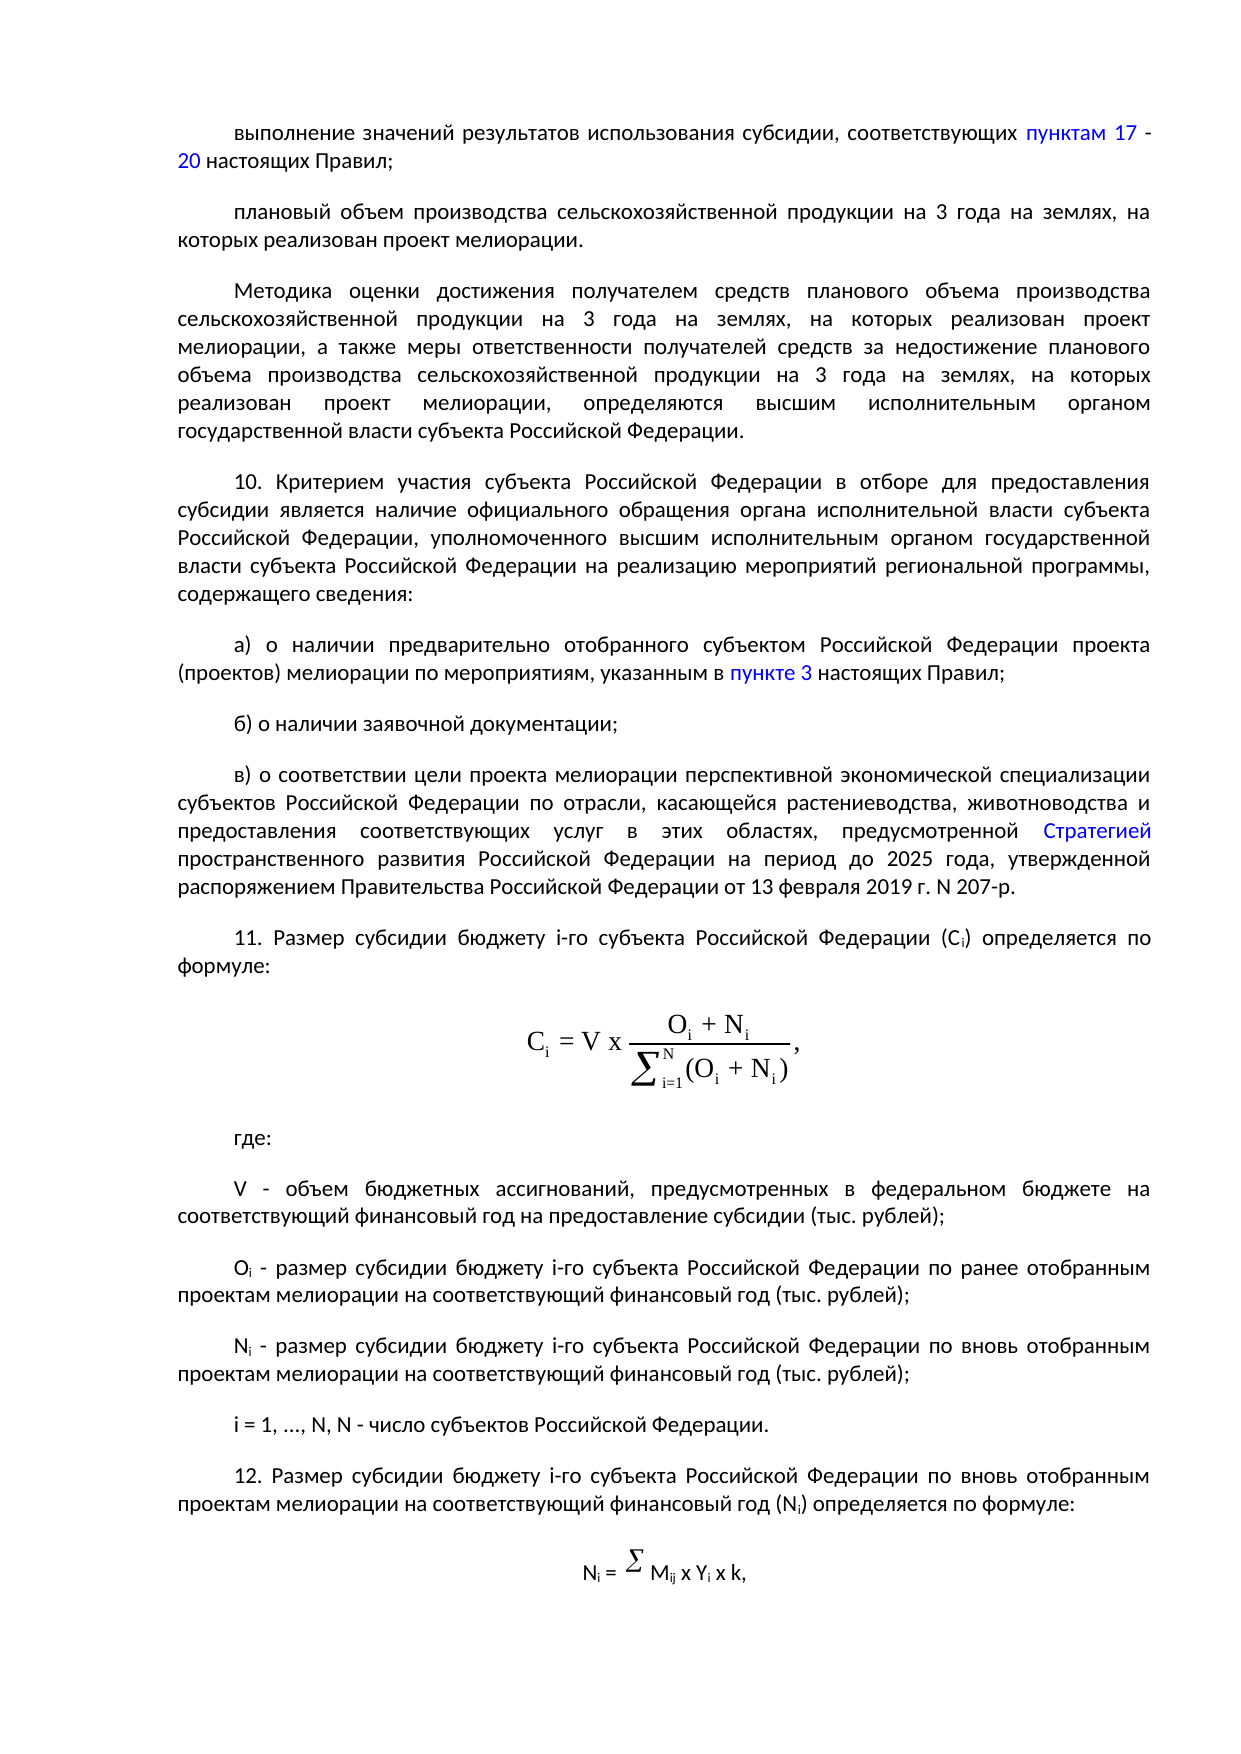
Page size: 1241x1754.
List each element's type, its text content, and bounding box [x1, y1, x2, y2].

text i = 1, ..., N, N - число субъектов Российской Федерации. [177, 1411, 1152, 1438]
text плановый объем производства сельскохозяйственной продукции на 3 года на землях, на которых реализован проект мелиорации. [177, 197, 1152, 253]
text Ni = Mij x Yi x k, [177, 1546, 1152, 1586]
text 11. Размер субсидии бюджету i-го субъекта Российской Федерации (Ci) определяется по формуле: [177, 923, 1152, 979]
text Методика оценки достижения получателем средств планового объема производства сельскохозяйственной продукции на 3 года на землях, на которых реализован проект мелиорации, а также меры ответственности получателей средств за недостижение планового объема производства сельскохозяйственной продукции на 3 года на землях, на которых реализован проект мелиорации, определяются высшим исполнительным органом государственной власти субъекта Российской Федерации. [177, 276, 1152, 444]
text а) о наличии предварительно отобранного субъектом Российской Федерации проекта (проектов) мелиорации по мероприятиям, указанным в пункте 3 настоящих Правил; [177, 630, 1152, 686]
text 12. Размер субсидии бюджету i-го субъекта Российской Федерации по вновь отобранным проектам мелиорации на соответствующий финансовый год (Ni) определяется по формуле: [177, 1461, 1152, 1517]
text V - объем бюджетных ассигнований, предусмотренных в федеральном бюджете на соответствующий финансовый год на предоставление субсидии (тыс. рублей); [177, 1174, 1152, 1230]
text Ni - размер субсидии бюджету i-го субъекта Российской Федерации по вновь отобранным проектам мелиорации на соответствующий финансовый год (тыс. рублей); [177, 1332, 1152, 1388]
text выполнение значений результатов использования субсидии, соответствующих пунктам 17 - 20 настоящих Правил; [177, 118, 1152, 174]
text 10. Критерием участия субъекта Российской Федерации в отборе для предоставления субсидии является наличие официального обращения органа исполнительной власти субъекта Российской Федерации, уполномоченного высшим исполнительным органом государственной власти субъекта Российской Федерации на реализацию мероприятий региональной программы, содержащего сведения: [177, 467, 1152, 607]
text в) о соответствии цели проекта мелиорации перспективной экономической специализации субъектов Российской Федерации по отрасли, касающейся растениеводства, животноводства и предоставления соответствующих услуг в этих областях, предусмотренной Стратегией пространственного развития Российской Федерации на период до 2025 года, утвержденной распоряжением Правительства Российской Федерации от 13 февраля 2019 г. N 207-р. [177, 760, 1152, 900]
text где: [177, 1123, 1152, 1151]
text б) о наличии заявочной документации; [177, 709, 1152, 737]
text Oi - размер субсидии бюджету i-го субъекта Российской Федерации по ранее отобранным проектам мелиорации на соответствующий финансовый год (тыс. рублей); [177, 1253, 1152, 1309]
